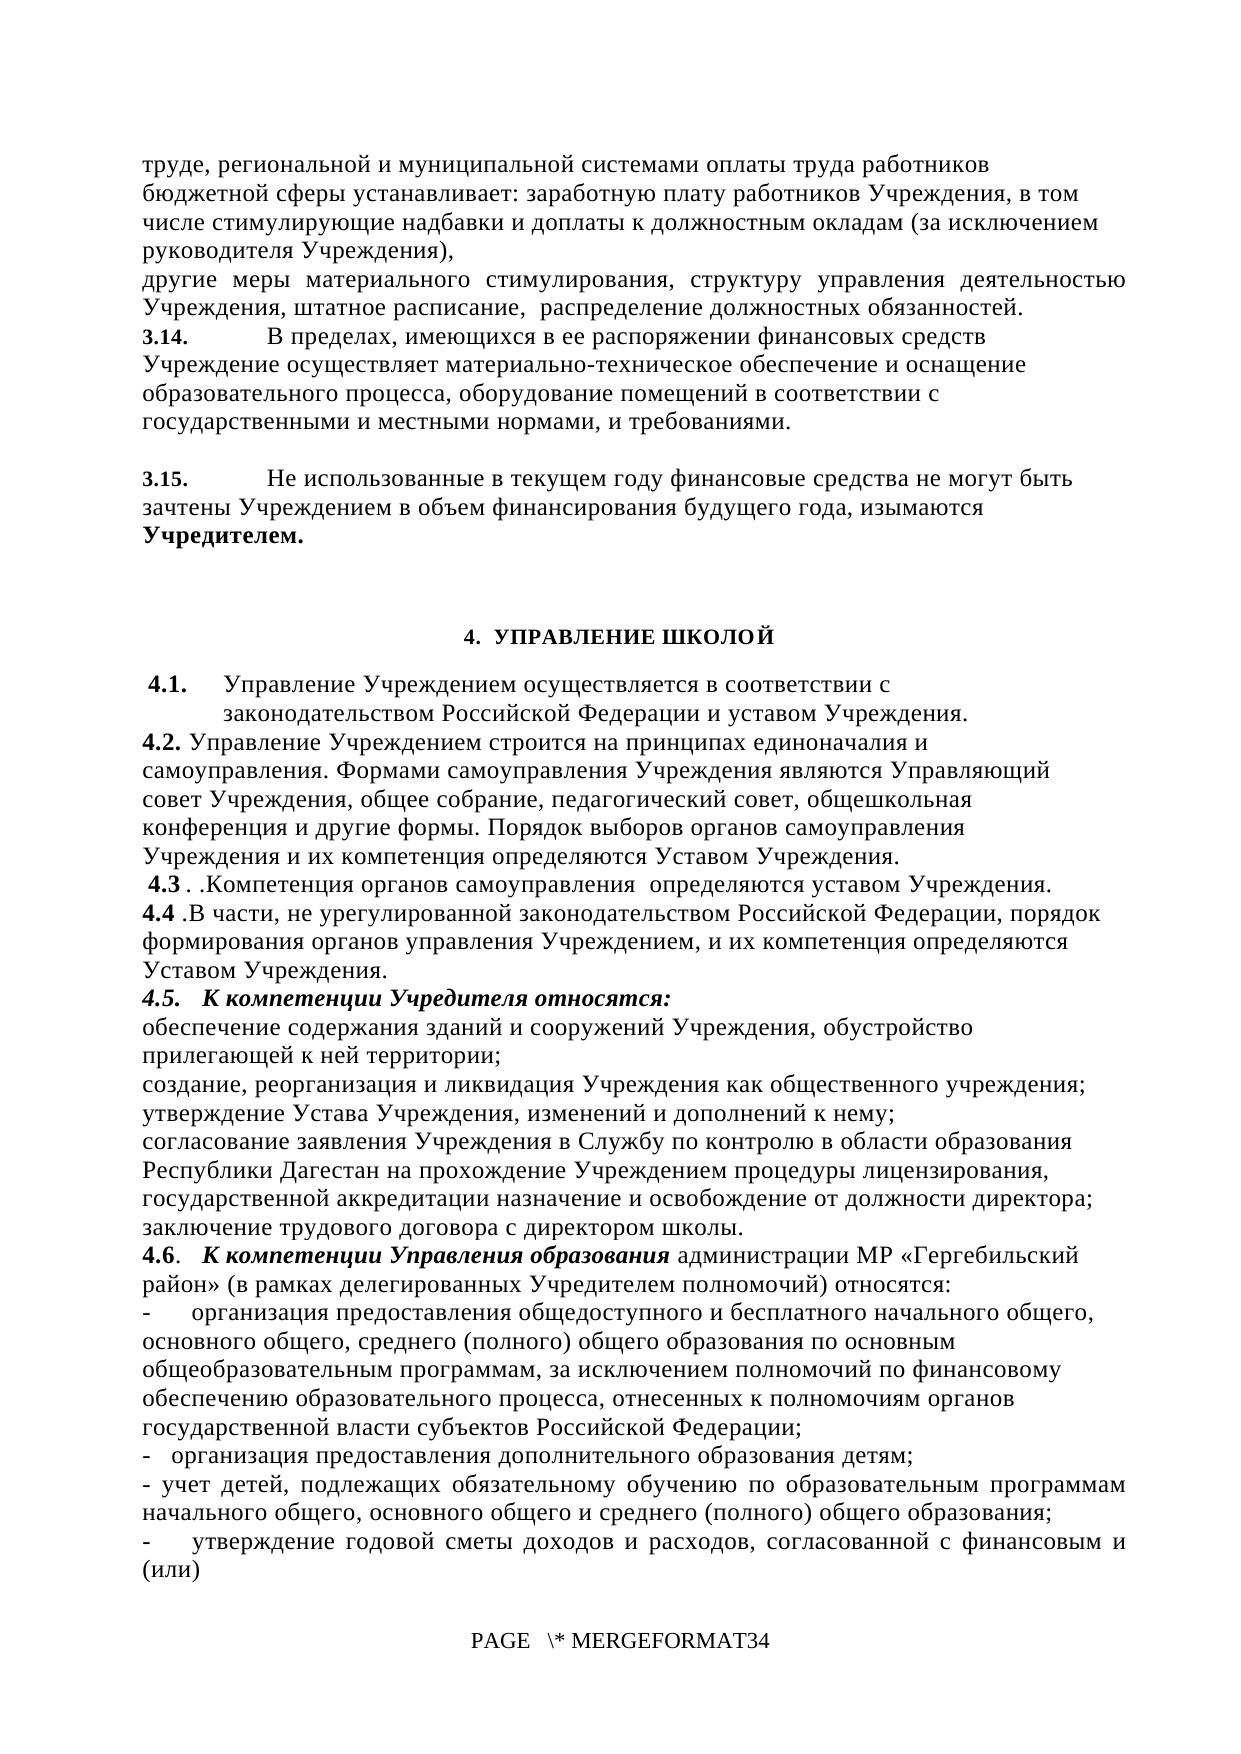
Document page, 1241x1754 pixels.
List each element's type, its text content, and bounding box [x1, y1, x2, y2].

text 4.6. К компетенции Управления образования администрации МР «Гергебильский район» (в рамках делегированных Учредителем полномочий) относятся: [142, 1241, 1105, 1298]
text 4.5. К компетенции Учредителя относятся: [142, 984, 1128, 1013]
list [142, 150, 1105, 264]
text - организация предоставления общедоступного и бесплатного начального общего, основного общего, среднего (полного) общего образования по основным общеобразовательным программам, за исключением полномочий по финансовому обеспечению образовательного процесса, отнесенных к полномочиям органов государственной власти субъектов Российской Федерации; [142, 1298, 1105, 1441]
list В пределах, имеющихся в ее распоряжении финансовых средств Учреждение осуществляет материально-техническое обеспечение и оснащение образовательного процесса, оборудование помещений в соответствии с государственными и местными нормами, и требованиями. [142, 321, 1105, 435]
text - учет детей, подлежащих обязательному обучению по образовательным программам начального общего, основного общего и среднего (полного) общего образования; [142, 1469, 1128, 1526]
list Не использованные в текущем году финансовые средства не могут быть зачтены Учреждением в объем финансирования будущего года, изымаются Учредителем. [142, 464, 1105, 549]
text 4.2. Управление Учреждением строится на принципах единоначалия и самоуправления. Формами самоуправления Учреждения являются Управляющий совет Учреждения, общее собрание, педагогический совет, общешкольная конференция и другие формы. Порядок выборов органов самоуправления Учреждения и их компетенция определяются Уставом Учреждения. [142, 727, 1105, 870]
list . .Компетенция органов самоуправления определяются уставом Учреждения. [148, 870, 1128, 898]
text создание, реорганизация и ликвидация Учреждения как общественного учреждения; утверждение Устава Учреждения, изменений и дополнений к нему; [142, 1070, 1105, 1127]
text - утверждение годовой сметы доходов и расходов, согласованной с финансовым и (или) [142, 1526, 1128, 1583]
text обеспечение содержания зданий и сооружений Учреждения, обустройство прилегающей к ней территории; [142, 1013, 1105, 1070]
list Управление Учреждением осуществляется в соответствии с законодательством Российской Федерации и уставом Учреждения. [148, 670, 1105, 727]
text 4. УПРАВЛЕНИЕ ШКОЛОЙ [142, 627, 1128, 648]
text другие меры материального стимулирования, структуру управления деятельностью Учреждения, штатное расписание, распределение должностных обязанностей. [142, 264, 1128, 321]
text - организация предоставления дополнительного образования детям; [142, 1441, 1128, 1469]
text согласование заявления Учреждения в Службу по контролю в области образования Республики Дагестан на прохождение Учреждением процедуры лицензирования, государственной аккредитации назначение и освобождение от должности директора; заключение трудового договора с директором школы. [142, 1127, 1105, 1241]
text 4.4 .В части, не урегулированной законодательством Российской Федерации, порядок формирования органов управления Учреждением, и их компетенция определяются Уставом Учреждения. [142, 898, 1105, 984]
